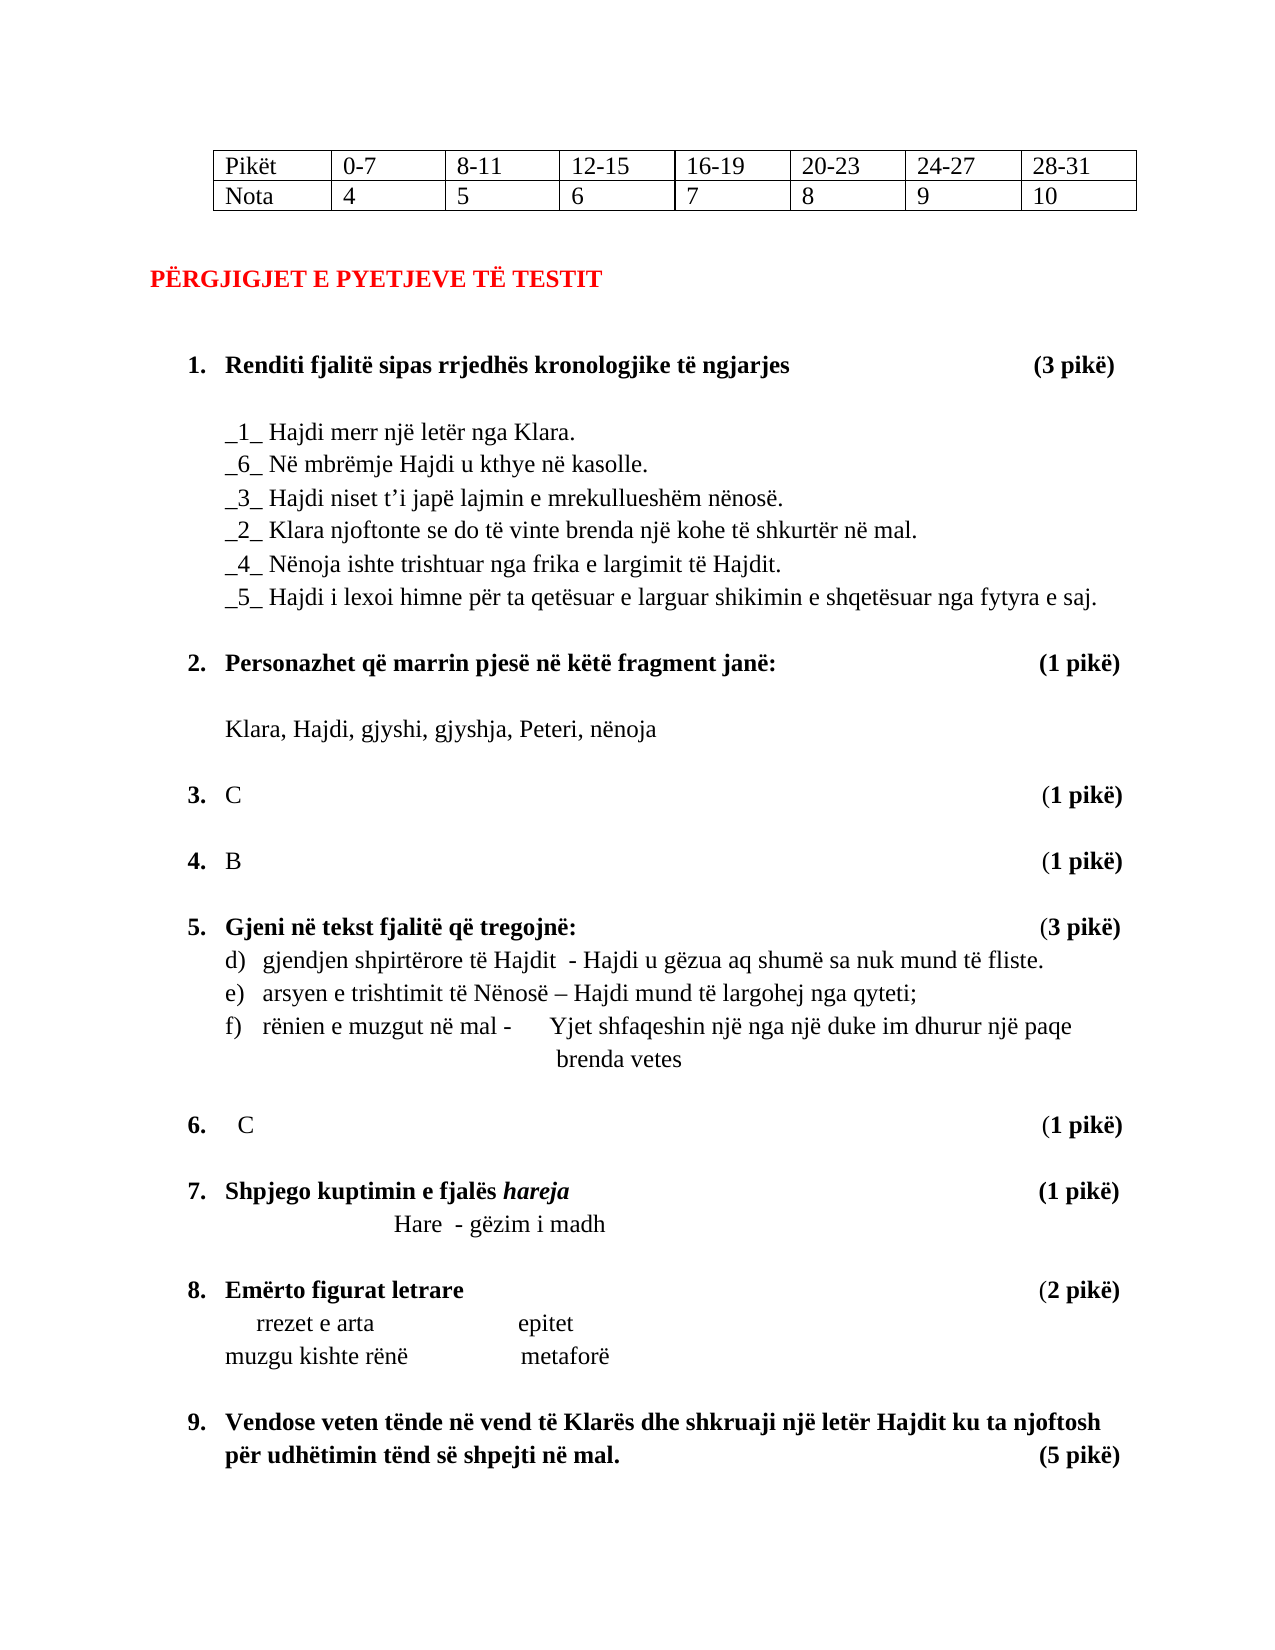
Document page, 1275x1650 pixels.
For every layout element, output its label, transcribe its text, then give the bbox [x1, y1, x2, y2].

list Renditi fjalitë sipas rrjedhës kronologjike të ngjarjes (3 pikë) [187, 351, 1125, 379]
table_header 16-19 [676, 151, 790, 180]
table_header 0-7 [332, 151, 445, 180]
list Gjeni në tekst fjalitë që tregojnë: (3 pikë) [187, 912, 1125, 941]
table_header 24-27 [906, 151, 1021, 180]
table_cell 5 [446, 181, 559, 209]
table_cell 9 [906, 181, 1021, 209]
table_header 12-15 [560, 151, 674, 180]
list rënien e muzgut në mal - Yjet shfaqeshin një nga një duke im dhurur një paqe [225, 1011, 1125, 1040]
table_header 28-31 [1022, 151, 1136, 180]
table_header 8-11 [446, 151, 559, 180]
table_cell 10 [1022, 181, 1136, 209]
list Hare - gëzim i madh [225, 1209, 1125, 1238]
table_cell 8 [791, 181, 905, 209]
list _2_ Klara njoftonte se do të vinte brenda një kohe të shkurtër në mal. [225, 516, 1125, 544]
list brenda vetes [262, 1044, 1125, 1073]
table_cell 6 [560, 181, 674, 209]
list _6_ Në mbrëmje Hajdi u kthye në kasolle. [225, 449, 1125, 478]
list Personazhet që marrin pjesë në këtë fragment janë: (1 pikë) [187, 648, 1125, 676]
table_cell Nota [214, 181, 331, 209]
list muzgu kishte rënë metaforë [225, 1341, 1125, 1370]
list _4_ Nënoja ishte trishtuar nga frika e largimit të Hajdit. [225, 549, 1125, 577]
list rrezet e arta epitet [225, 1308, 1125, 1337]
list _3_ Hajdi niset t’i japë lajmin e mrekullueshëm nënosë. [225, 483, 1125, 511]
list C (1 pikë) [187, 1110, 1125, 1139]
list C (1 pikë) [187, 780, 1125, 808]
text PËRGJIGJET E PYETJEVE TË TESTIT [150, 264, 1125, 293]
table_header Pikët [214, 151, 331, 180]
list Vendose veten tënde në vend të Klarës dhe shkruaji një letër Hajdit ku ta njoftosh për udhëtimin tënd së shpejti në mal. (5 pikë) [187, 1407, 1125, 1469]
list arsyen e trishtimit të Nënosë – Hajdi mund të largohej nga qyteti; [225, 978, 1125, 1007]
list B (1 pikë) [187, 846, 1125, 874]
table_header 20-23 [791, 151, 905, 180]
list Shpjego kuptimin e fjalës hareja (1 pikë) [187, 1176, 1125, 1205]
list Emërto figurat letrare (2 pikë) [187, 1275, 1125, 1304]
table_cell 4 [332, 181, 445, 209]
list _1_ Hajdi merr një letër nga Klara. [225, 417, 1125, 445]
list gjendjen shpirtërore të Hajdit - Hajdi u gëzua aq shumë sa nuk mund të fliste. [225, 945, 1125, 974]
list Klara, Hajdi, gjyshi, gjyshja, Peteri, nënoja [225, 714, 1125, 742]
list _5_ Hajdi i lexoi himne për ta qetësuar e larguar shikimin e shqetësuar nga fytyra e saj. [225, 582, 1125, 610]
table_cell 7 [676, 181, 790, 209]
